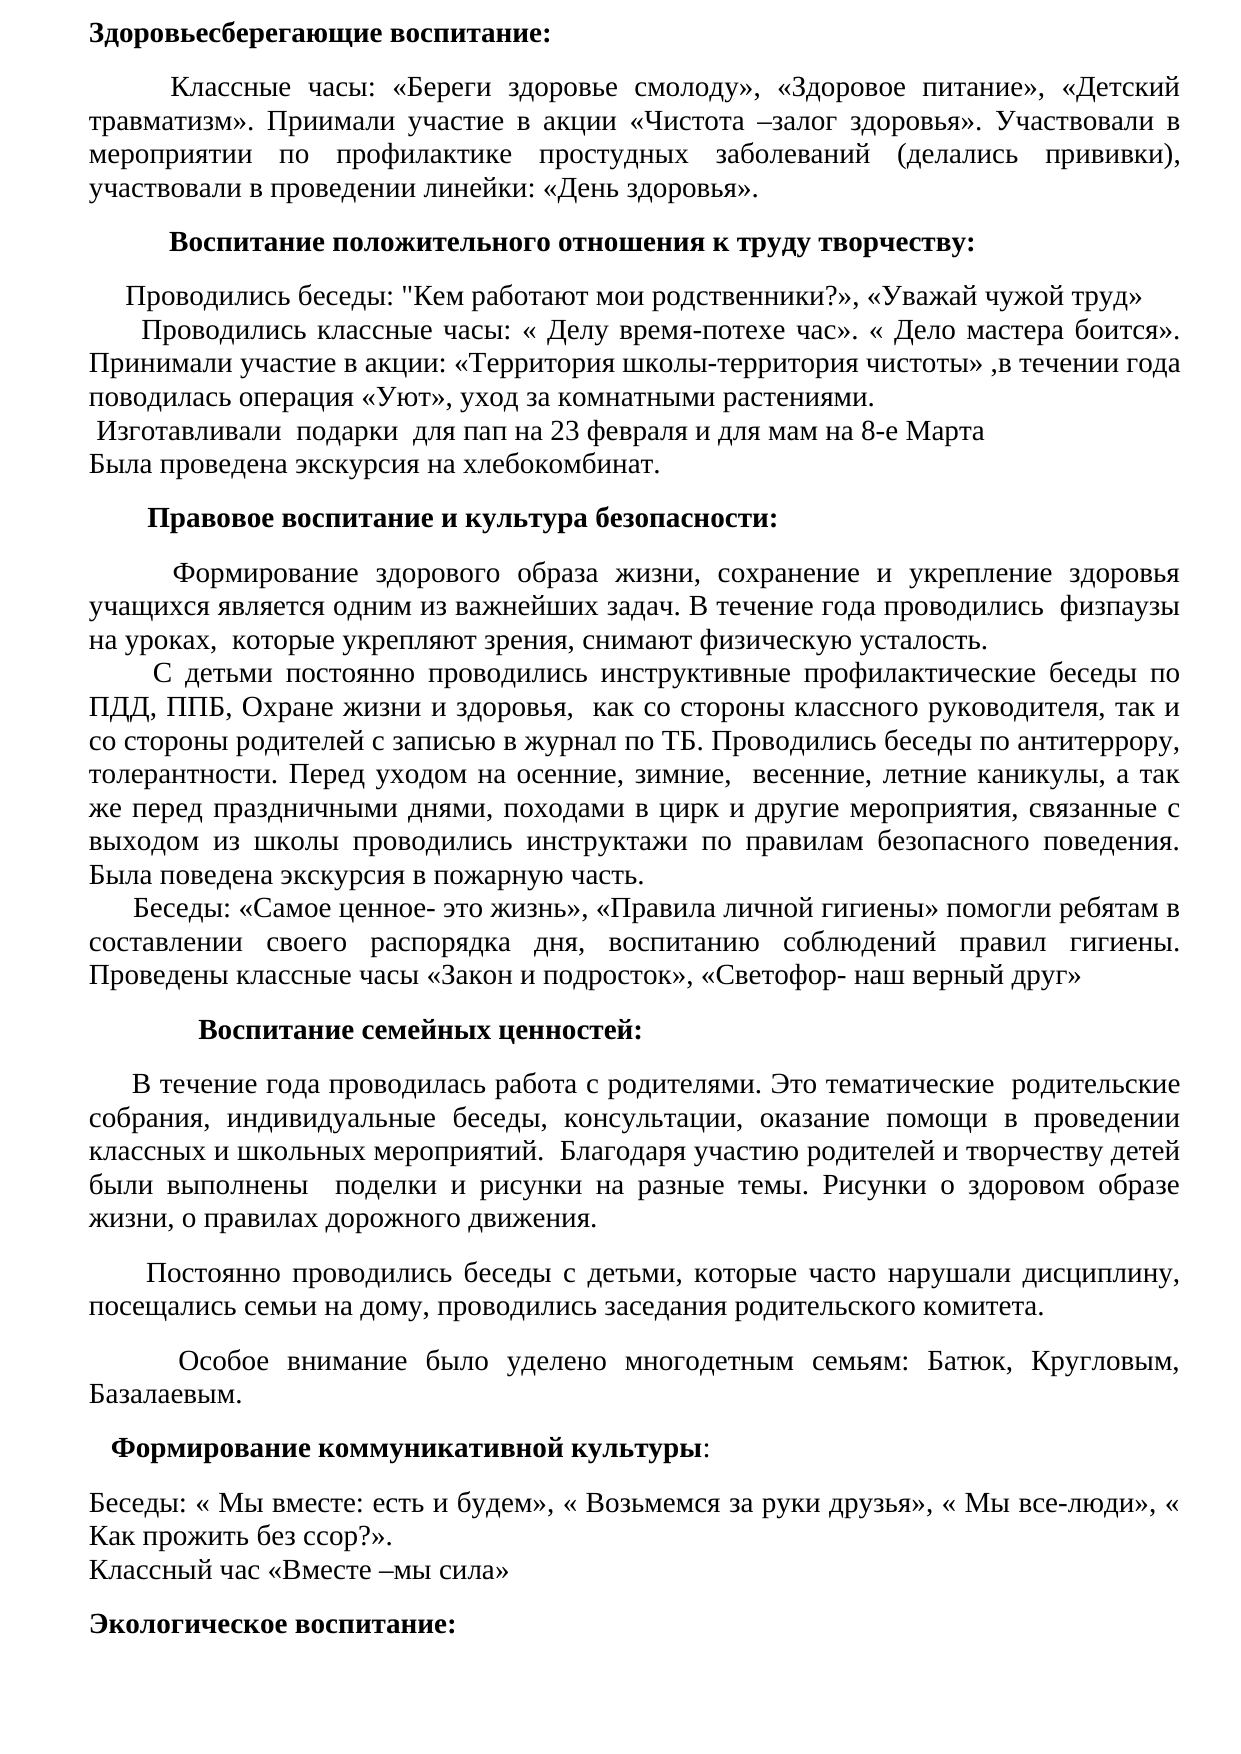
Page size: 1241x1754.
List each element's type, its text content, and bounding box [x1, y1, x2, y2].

text Беседы: « Мы вместе: есть и будем», « Возьмемся за руки друзья», « Мы все-люди», « Как прожить без ссор?». [89, 1485, 1181, 1552]
text Классные часы: «Береги здоровье смолоду», «Здоровое питание», «Детский травматизм». Приимали участие в акции «Чистота –залог здоровья». Участвовали в мероприятии по профилактике простудных заболеваний (делались прививки), участвовали в проведении линейки: «День здоровья». [89, 69, 1181, 203]
text Беседы: «Самое ценное- это жизнь», «Правила личной гигиены» помогли ребятам в составлении своего распорядка дня, воспитанию соблюдений правил гигиены. Проведены классные часы «Закон и подросток», «Светофор- наш верный друг» [89, 890, 1181, 991]
text Экологическое воспитание: [89, 1606, 1181, 1640]
text Была проведена экскурсия на хлебокомбинат. [89, 446, 1181, 480]
text Воспитание семейных ценностей: [89, 1012, 1181, 1045]
text Правовое воспитание и культура безопасности: [89, 501, 1181, 534]
text С детьми постоянно проводились инструктивные профилактические беседы по ПДД, ППБ, Охране жизни и здоровья, как со стороны классного руководителя, так и со стороны родителей с записью в журнал по ТБ. Проводились беседы по антитеррору, толерантности. Перед уходом на осенние, зимние, весенние, летние каникулы, а так же перед праздничными днями, походами в цирк и другие мероприятия, связанные с выходом из школы проводились инструктажи по правилам безопасного поведения. Была поведена экскурсия в пожарную часть. [89, 656, 1181, 890]
text Проводились беседы: "Кем работают мои родственники?», «Уважай чужой труд» [89, 278, 1181, 312]
text Классный час «Вместе –мы сила» [89, 1552, 1181, 1586]
text Воспитание положительного отношения к труду творчеству: [89, 224, 1181, 258]
text Формирование коммуникативной культуры: [89, 1431, 1181, 1464]
text Изготавливали подарки для пап на 23 февраля и для мам на 8-е Марта [89, 413, 1181, 446]
text Здоровьесберегающие воспитание: [89, 15, 1181, 48]
text Постоянно проводились беседы с детьми, которые часто нарушали дисциплину, посещались семьи на дому, проводились заседания родительского комитета. [89, 1255, 1181, 1322]
text Особое внимание было уделено многодетным семьям: Батюк, Кругловым, Базалаевым. [89, 1343, 1181, 1410]
text Проводились классные часы: « Делу время-потехе час». « Дело мастера боится». Принимали участие в акции: «Территория школы-территория чистоты» ,в течении года поводилась операция «Уют», уход за комнатными растениями. [89, 312, 1181, 413]
text В течение года проводилась работа с родителями. Это тематические родительские собрания, индивидуальные беседы, консультации, оказание помощи в проведении классных и школьных мероприятий. Благодаря участию родителей и творчеству детей были выполнены поделки и рисунки на разные темы. Рисунки о здоровом образе жизни, о правилах дорожного движения. [89, 1066, 1181, 1234]
text Формирование здорового образа жизни, сохранение и укрепление здоровья учащихся является одним из важнейших задач. В течение года проводились физпаузы на уроках, которые укрепляют зрения, снимают физическую усталость. [89, 555, 1181, 656]
